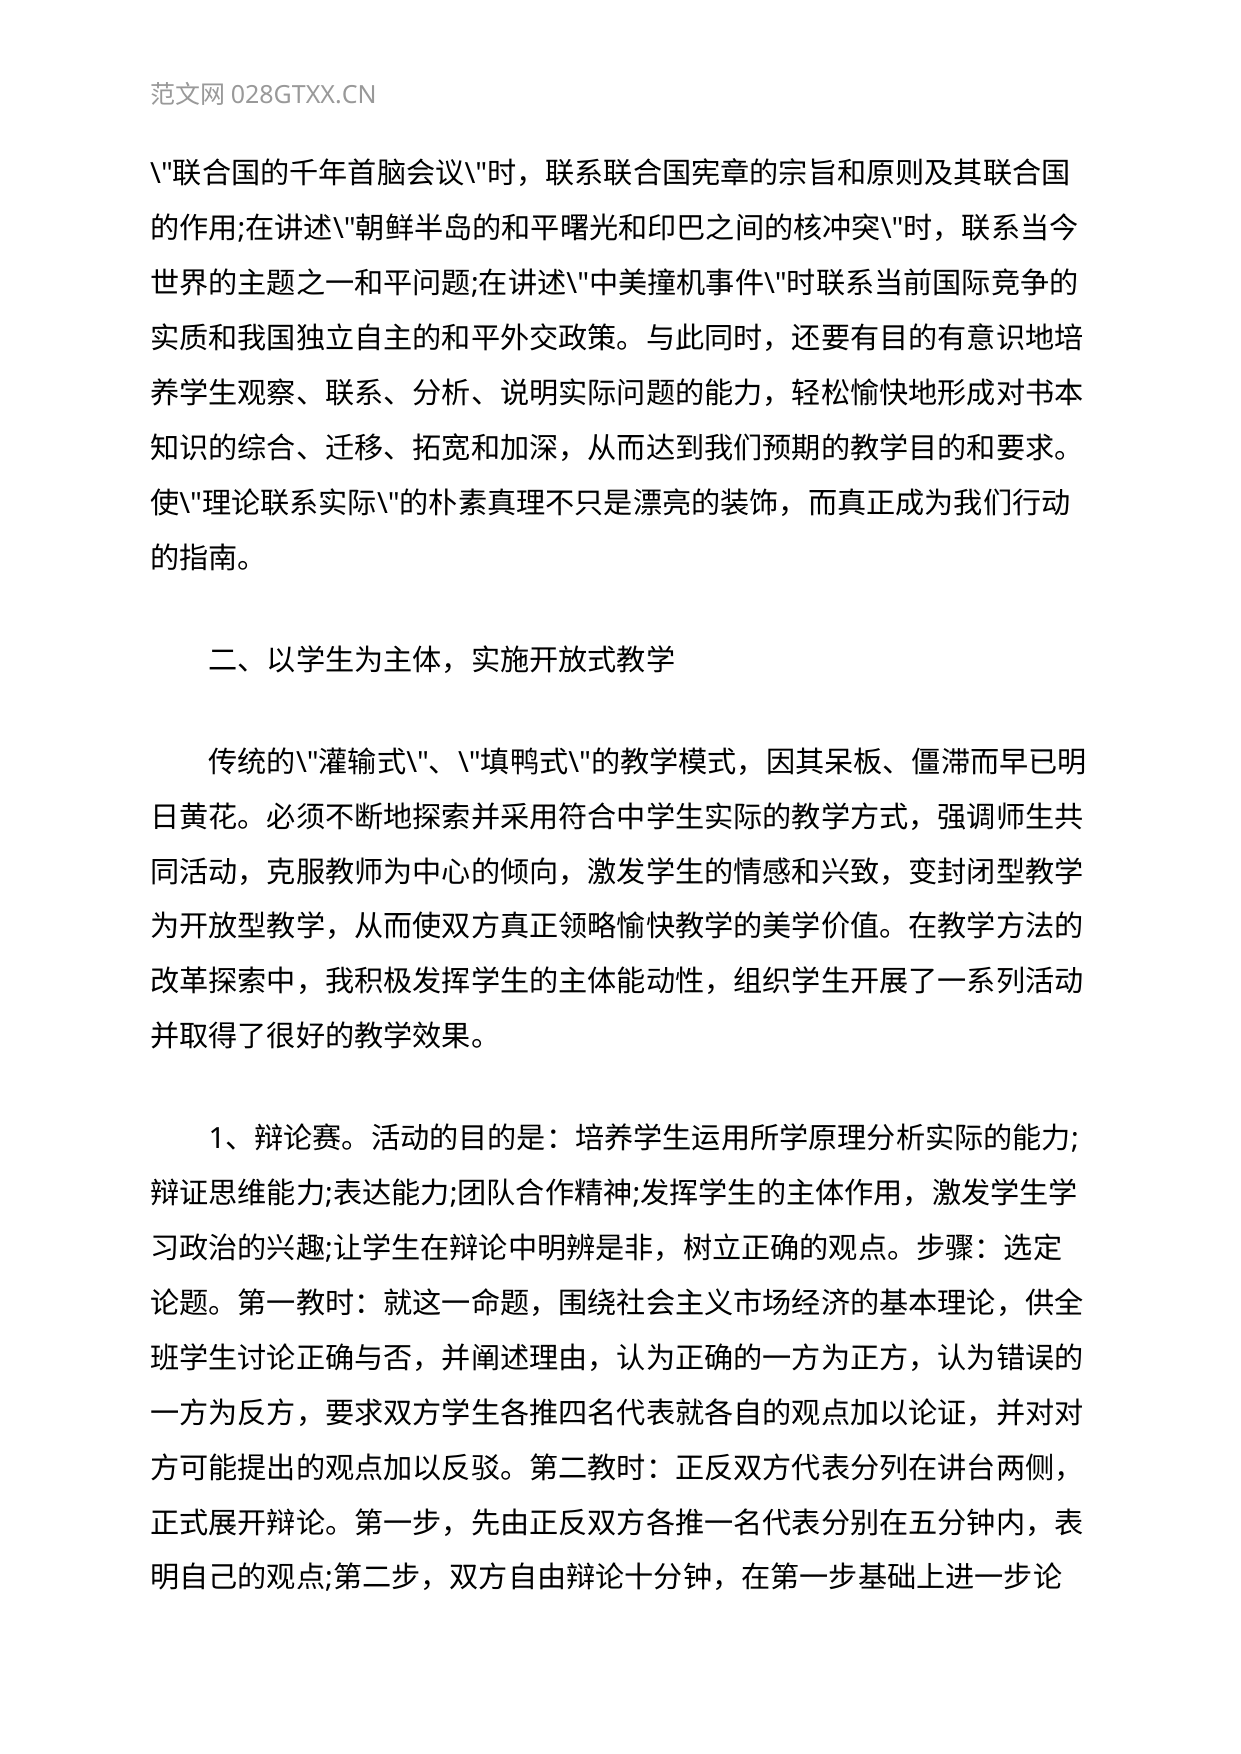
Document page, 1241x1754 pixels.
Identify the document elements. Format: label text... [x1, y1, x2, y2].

text 传统的\"灌输式\"、\"填鸭式\"的教学模式，因其呆板、僵滞而早已明日黄花。必须不断地探索并采用符合中学生实际的教学方式，强调师生共同活动，克服教师为中心的倾向，激发学生的情感和兴致，变封闭型教学为开放型教学，从而使双方真正领略愉快教学的美学价值。在教学方法的改革探索中，我积极发挥学生的主体能动性，组织学生开展了一系列活动并取得了很好的教学效果。 [150, 738, 1090, 1055]
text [150, 150, 1090, 577]
text 二、以学生为主体，实施开放式教学 [150, 636, 1090, 679]
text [150, 1114, 1090, 1596]
